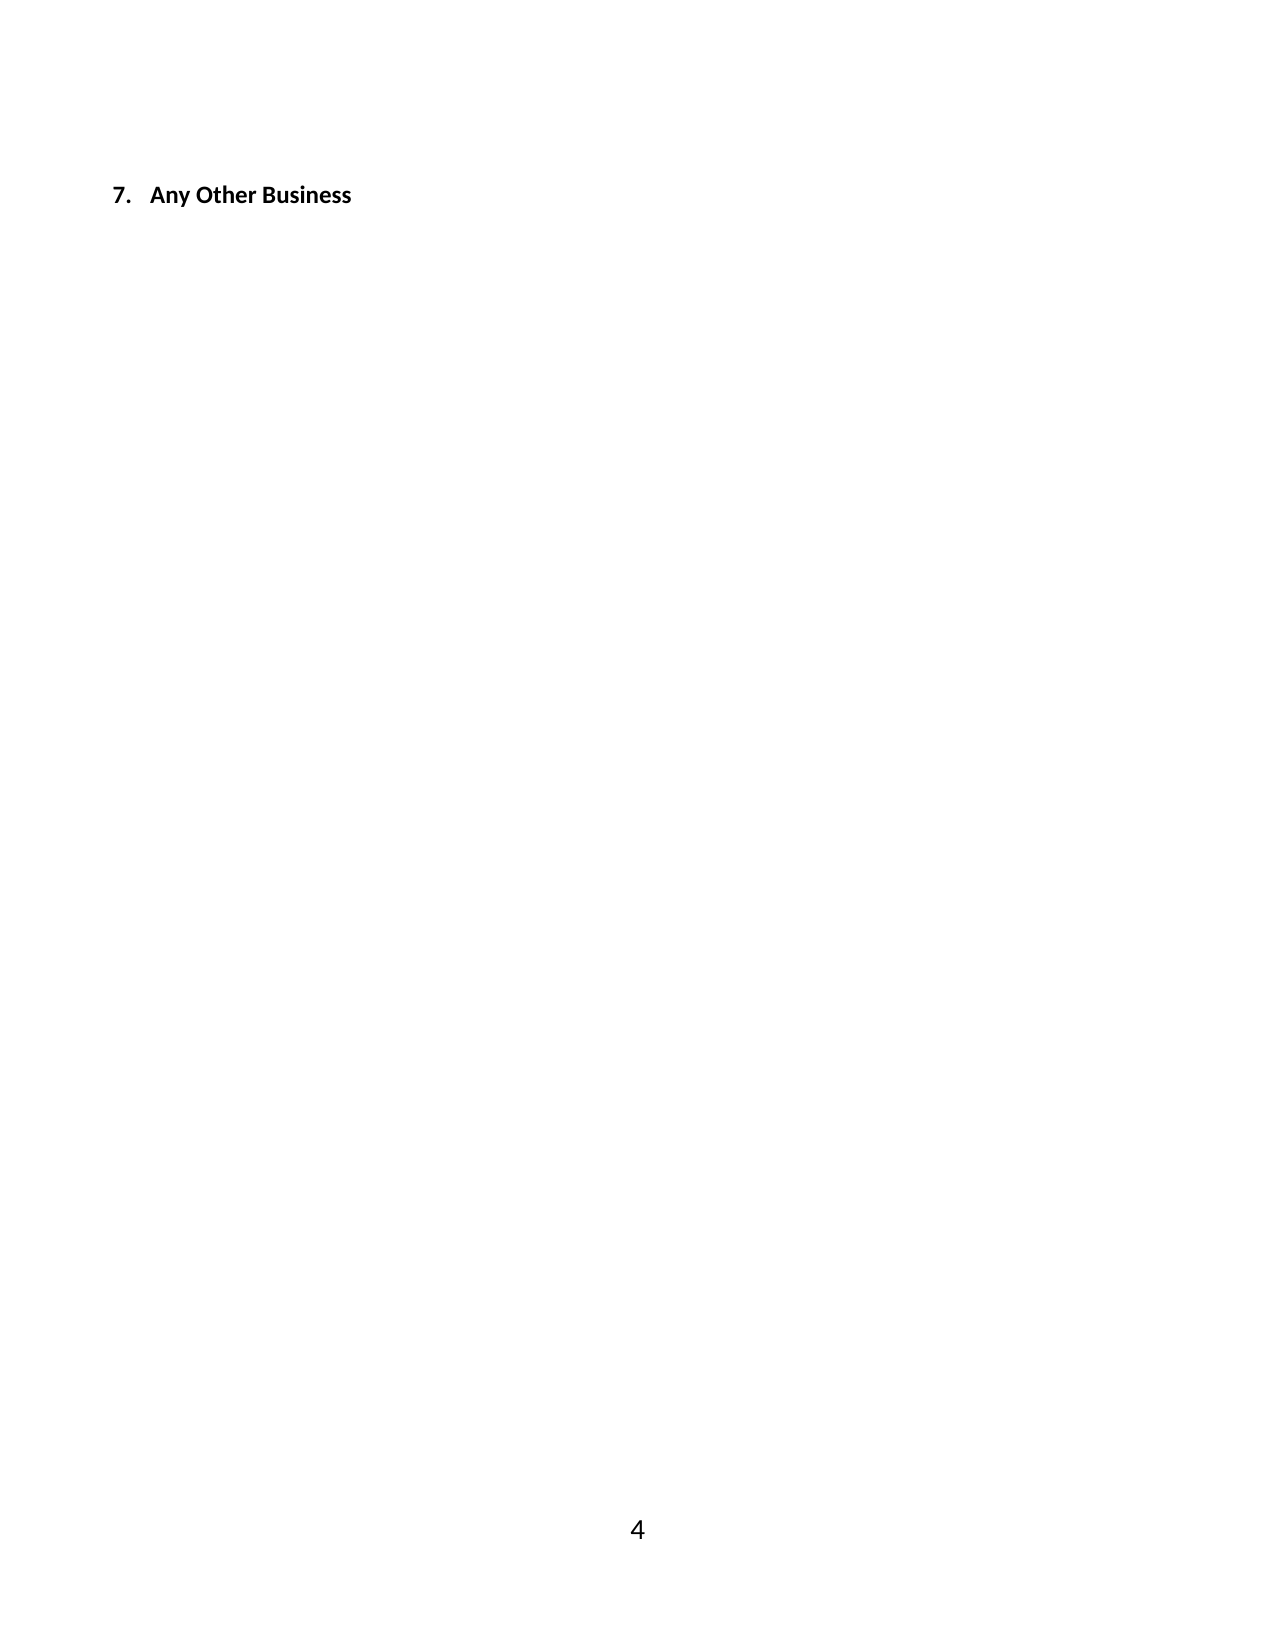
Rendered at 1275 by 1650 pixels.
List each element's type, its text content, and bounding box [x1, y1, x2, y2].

list Any Other Business [112, 179, 1200, 209]
